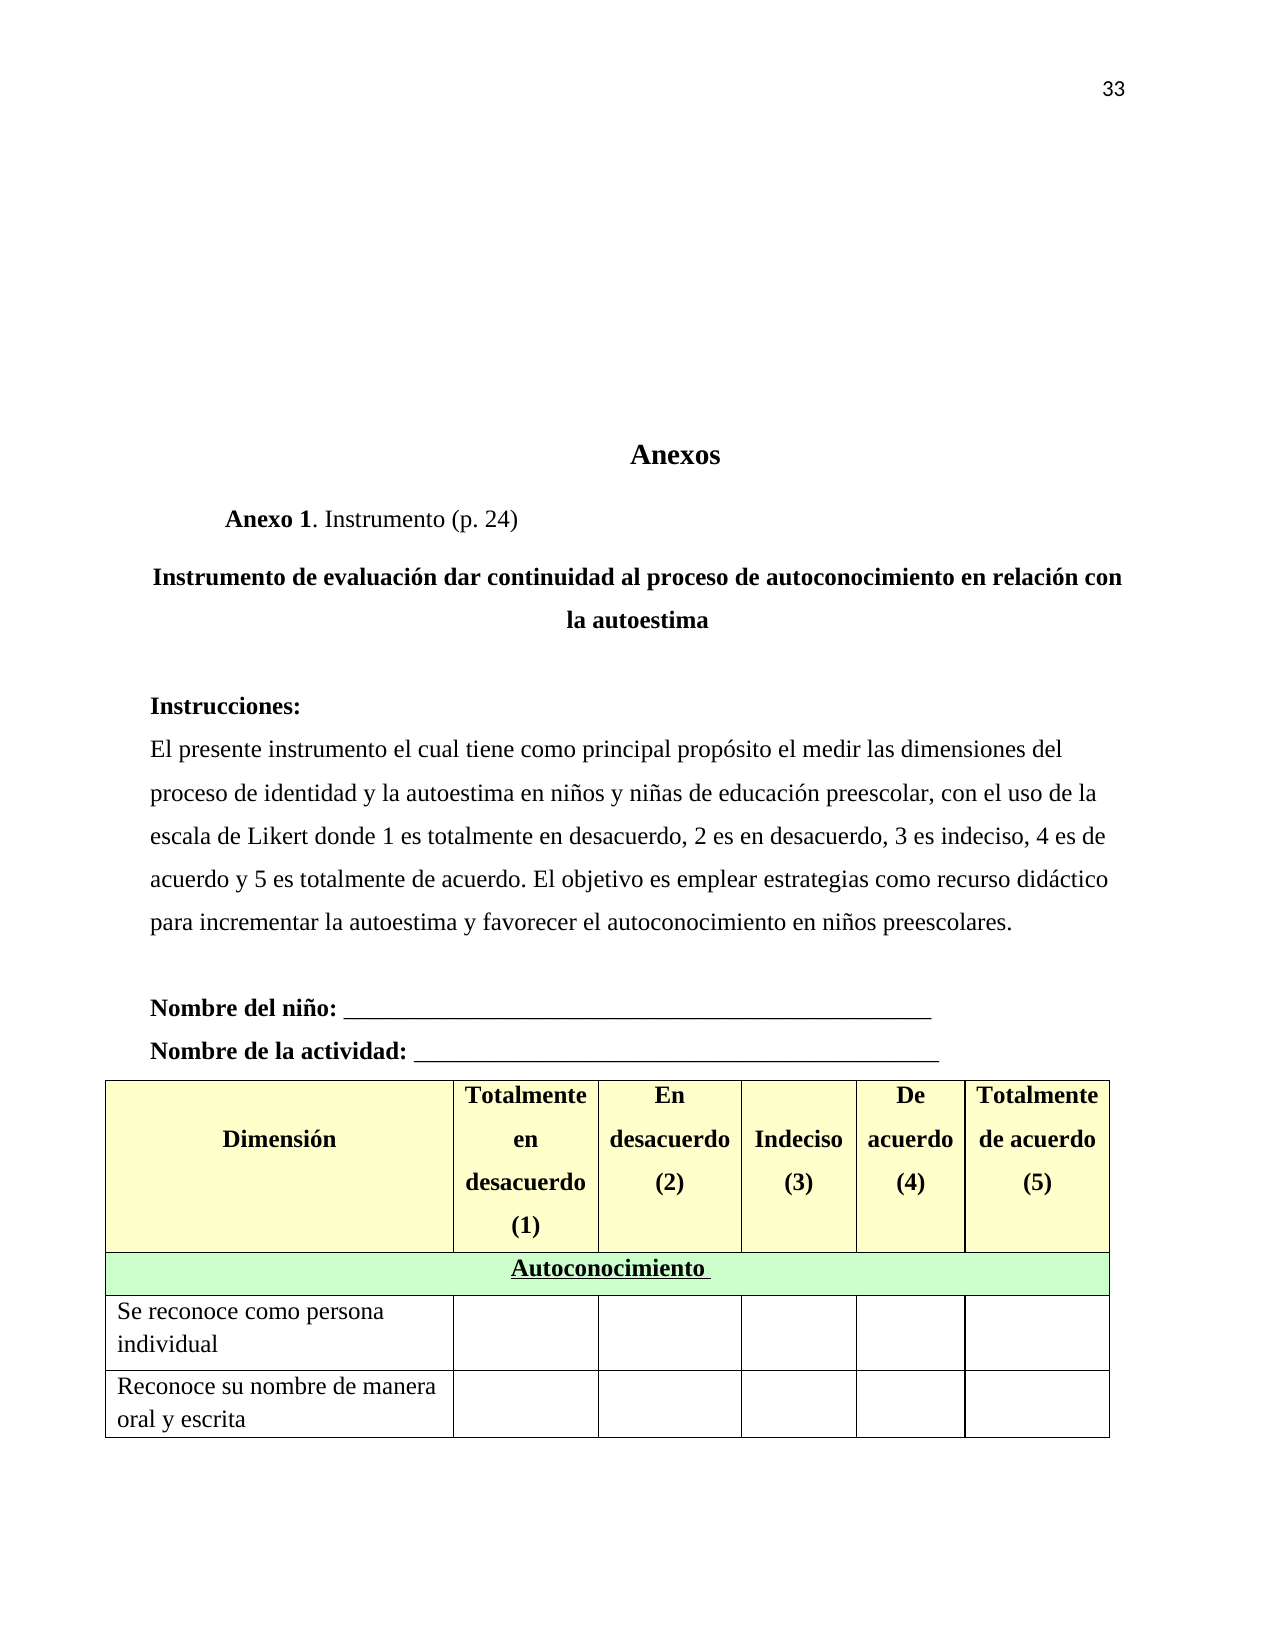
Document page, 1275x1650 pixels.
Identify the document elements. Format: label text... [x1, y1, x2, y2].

table_cell [454, 1371, 598, 1437]
table_cell [599, 1296, 741, 1370]
table_cell [599, 1371, 741, 1437]
table_cell [742, 1371, 856, 1437]
table_cell [454, 1296, 598, 1370]
table_header Totalmente en desacuerdo (1) [454, 1081, 598, 1252]
table_cell Autoconocimiento [106, 1253, 1109, 1295]
text Nombre de la actividad: __________________________________________ [150, 1036, 1125, 1065]
text Instrucciones: [150, 691, 1125, 720]
text Anexo 1. Instrumento (p. 24) [150, 504, 1125, 533]
table_cell Reconoce su nombre de manera oral y escrita [106, 1371, 453, 1437]
table_header Totalmente de acuerdo (5) [966, 1081, 1109, 1252]
text Nombre del niño: _______________________________________________ [150, 993, 1125, 1022]
table_cell [857, 1371, 964, 1437]
text Instrumento de evaluación dar continuidad al proceso de autoconocimiento en relación con la autoestima [150, 562, 1125, 634]
table_cell [966, 1296, 1109, 1370]
text Anexos [150, 437, 1125, 471]
table_header De acuerdo (4) [857, 1081, 964, 1252]
table_cell [966, 1371, 1109, 1437]
table_cell [742, 1296, 856, 1370]
table_cell [857, 1296, 964, 1370]
table_header Indeciso (3) [742, 1081, 856, 1252]
text El presente instrumento el cual tiene como principal propósito el medir las dimensiones del proceso de identidad y la autoestima en niños y niñas de educación preescolar, con el uso de la escala de Likert donde 1 es totalmente en desacuerdo, 2 es en desacuerdo, 3 es indeciso, 4 es de acuerdo y 5 es totalmente de acuerdo. El objetivo es emplear estrategias como recurso didáctico para incrementar la autoestima y favorecer el autoconocimiento en niños preescolares. [150, 734, 1125, 936]
table_cell Se reconoce como persona individual [106, 1296, 453, 1370]
table_header Dimensión [106, 1081, 453, 1252]
table_header En desacuerdo (2) [599, 1081, 741, 1252]
